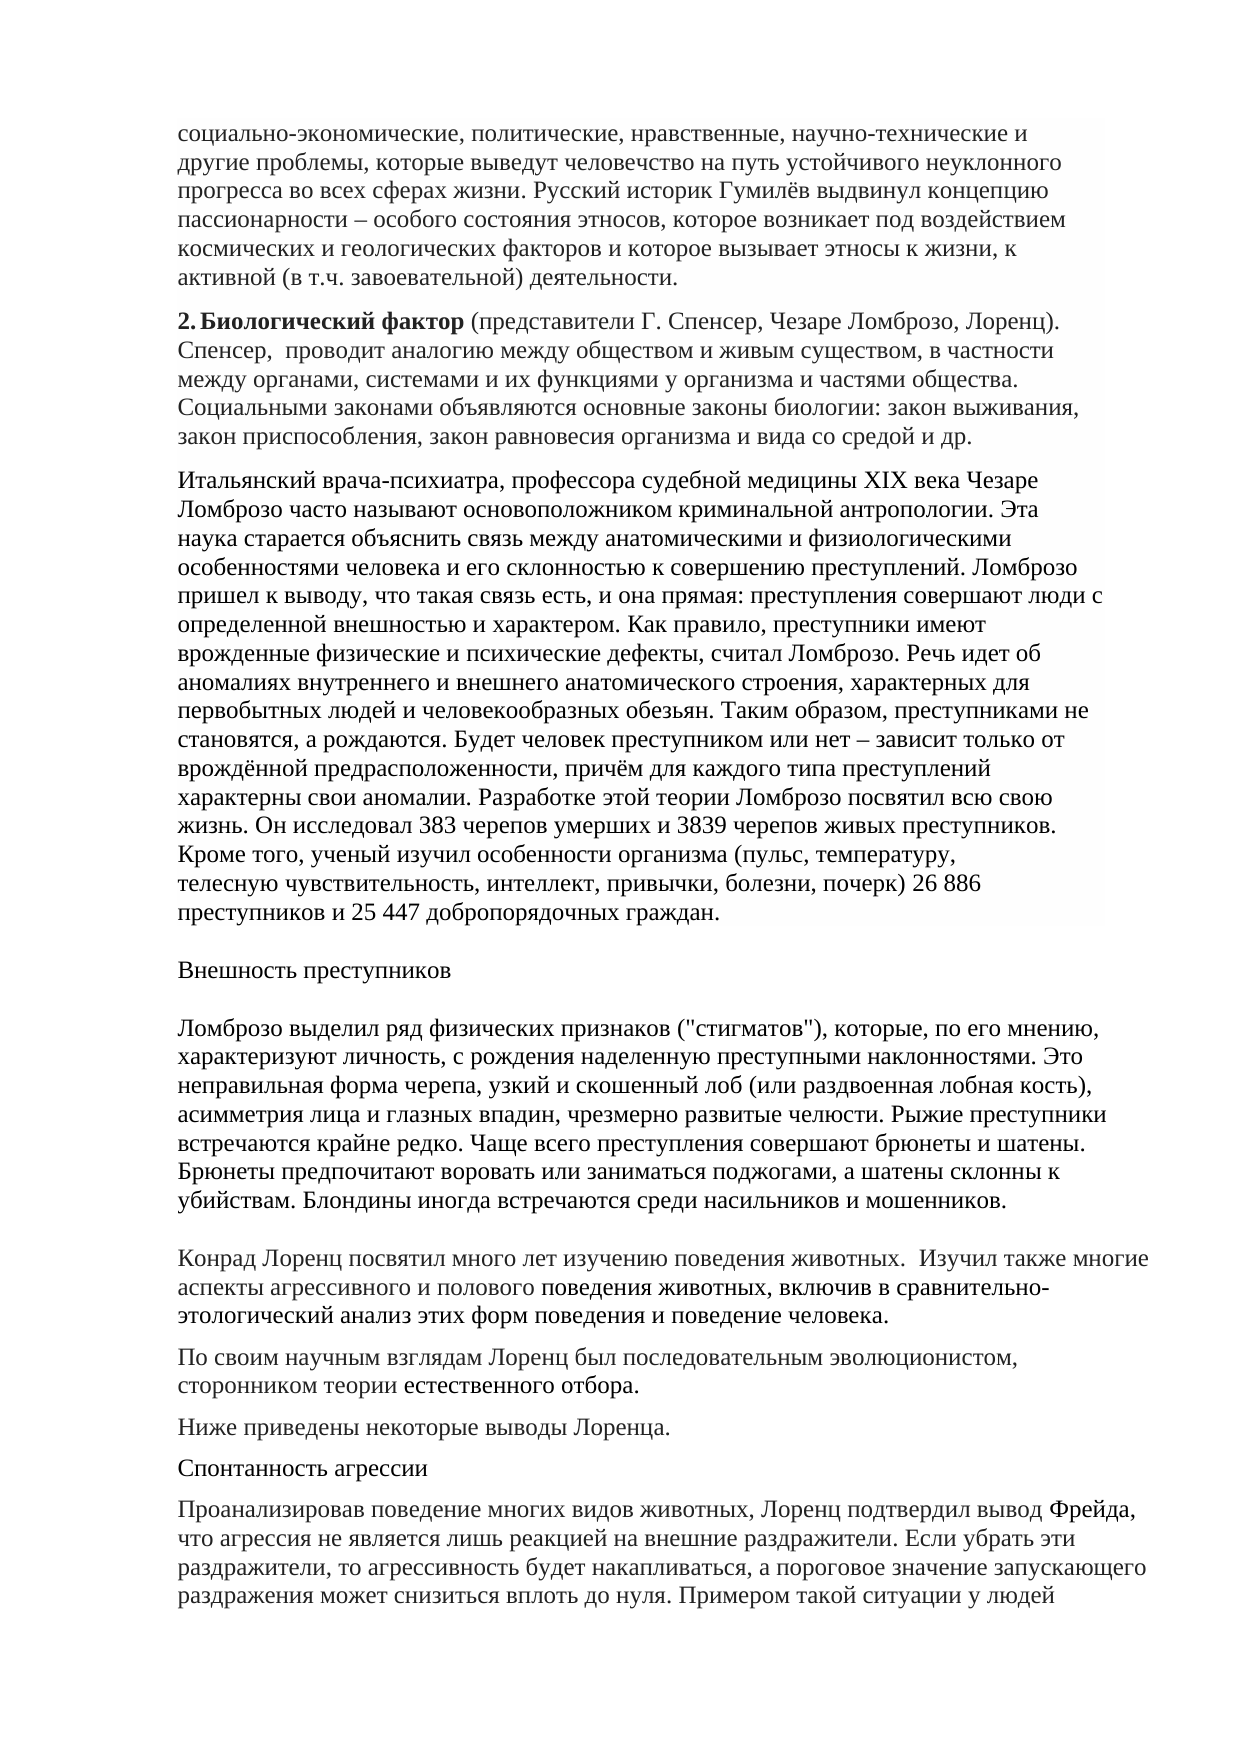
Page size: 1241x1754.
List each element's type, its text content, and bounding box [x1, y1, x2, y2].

text Ломброзо выделил ряд физических признаков ("стигматов"), которые, по его мнению, характеризуют личность, с рождения наделенную преступными наклонностями. Это неправильная форма черепа, узкий и скошенный лоб (или раздвоенная лобная кость), асимметрия лица и глазных впадин, чрезмерно развитые челюсти. Рыжие преступники встречаются крайне редко. Чаще всего преступления совершают брюнеты и шатены. Брюнеты предпочитают воровать или заниматься поджогами, а шатены склонны к убийствам. Блондины иногда встречаются среди насильников и мошенников. [177, 1013, 1152, 1214]
text Внешность преступников [177, 955, 1152, 983]
text Ниже приведены некоторые выводы Лоренца. [177, 1412, 1152, 1441]
text Конрад Лоренц посвятил много лет изучению поведения животных. Изучил также многие аспекты агрессивного и полового поведения животных, включив в сравнительно-этологический анализ этих форм поведения и поведение человека. [177, 1243, 1152, 1329]
text Итальянский врача-психиатра, профессора судебной медицины XIX века Чезаре Ломброзо часто называют основоположником криминальной антропологии. Эта наука старается объяснить связь между анатомическими и физиологическими особенностями человека и его склонностью к совершению преступлений. Ломброзо пришел к выводу, что такая связь есть, и она прямая: преступления совершают люди с определенной внешностью и характером. Как правило, преступники имеют врожденные физические и психические дефекты, считал Ломброзо. Речь идет об аномалиях внутреннего и внешнего анатомического строения, характерных для первобытных людей и человекообразных обезьян. Таким образом, преступниками не становятся, а рождаются. Будет человек преступником или нет – зависит только от врождённой предрасположенности, причём для каждого типа преступлений характерны свои аномалии. Разработке этой теории Ломброзо посвятил всю свою жизнь. Он исследовал 383 черепов умерших и 3839 черепов живых преступников. Кроме того, ученый изучил особенности организма (пульс, температуру, телесную чувствительность, интеллект, привычки, болезни, почерк) 26 886 преступников и 25 447 добропорядочных граждан. [177, 466, 1105, 926]
text 2. Биологический фактор (представители Г. Спенсер, Чезаре Ломброзо, Лоренц). Спенсер, проводит аналогию между обществом и живым существом, в частности между органами, системами и их функциями у организма и частями общества. Социальными законами объявляются основные законы биологии: закон выживания, закон приспособления, закон равновесия организма и вида со средой и др. [177, 306, 1105, 450]
subtitle Спонтанность агрессии [177, 1453, 1152, 1482]
text По своим научным взглядам Лоренц был последовательным эволюционистом, сторонником теории естественного отбора. [177, 1342, 1152, 1399]
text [177, 118, 1105, 291]
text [177, 1494, 1152, 1609]
